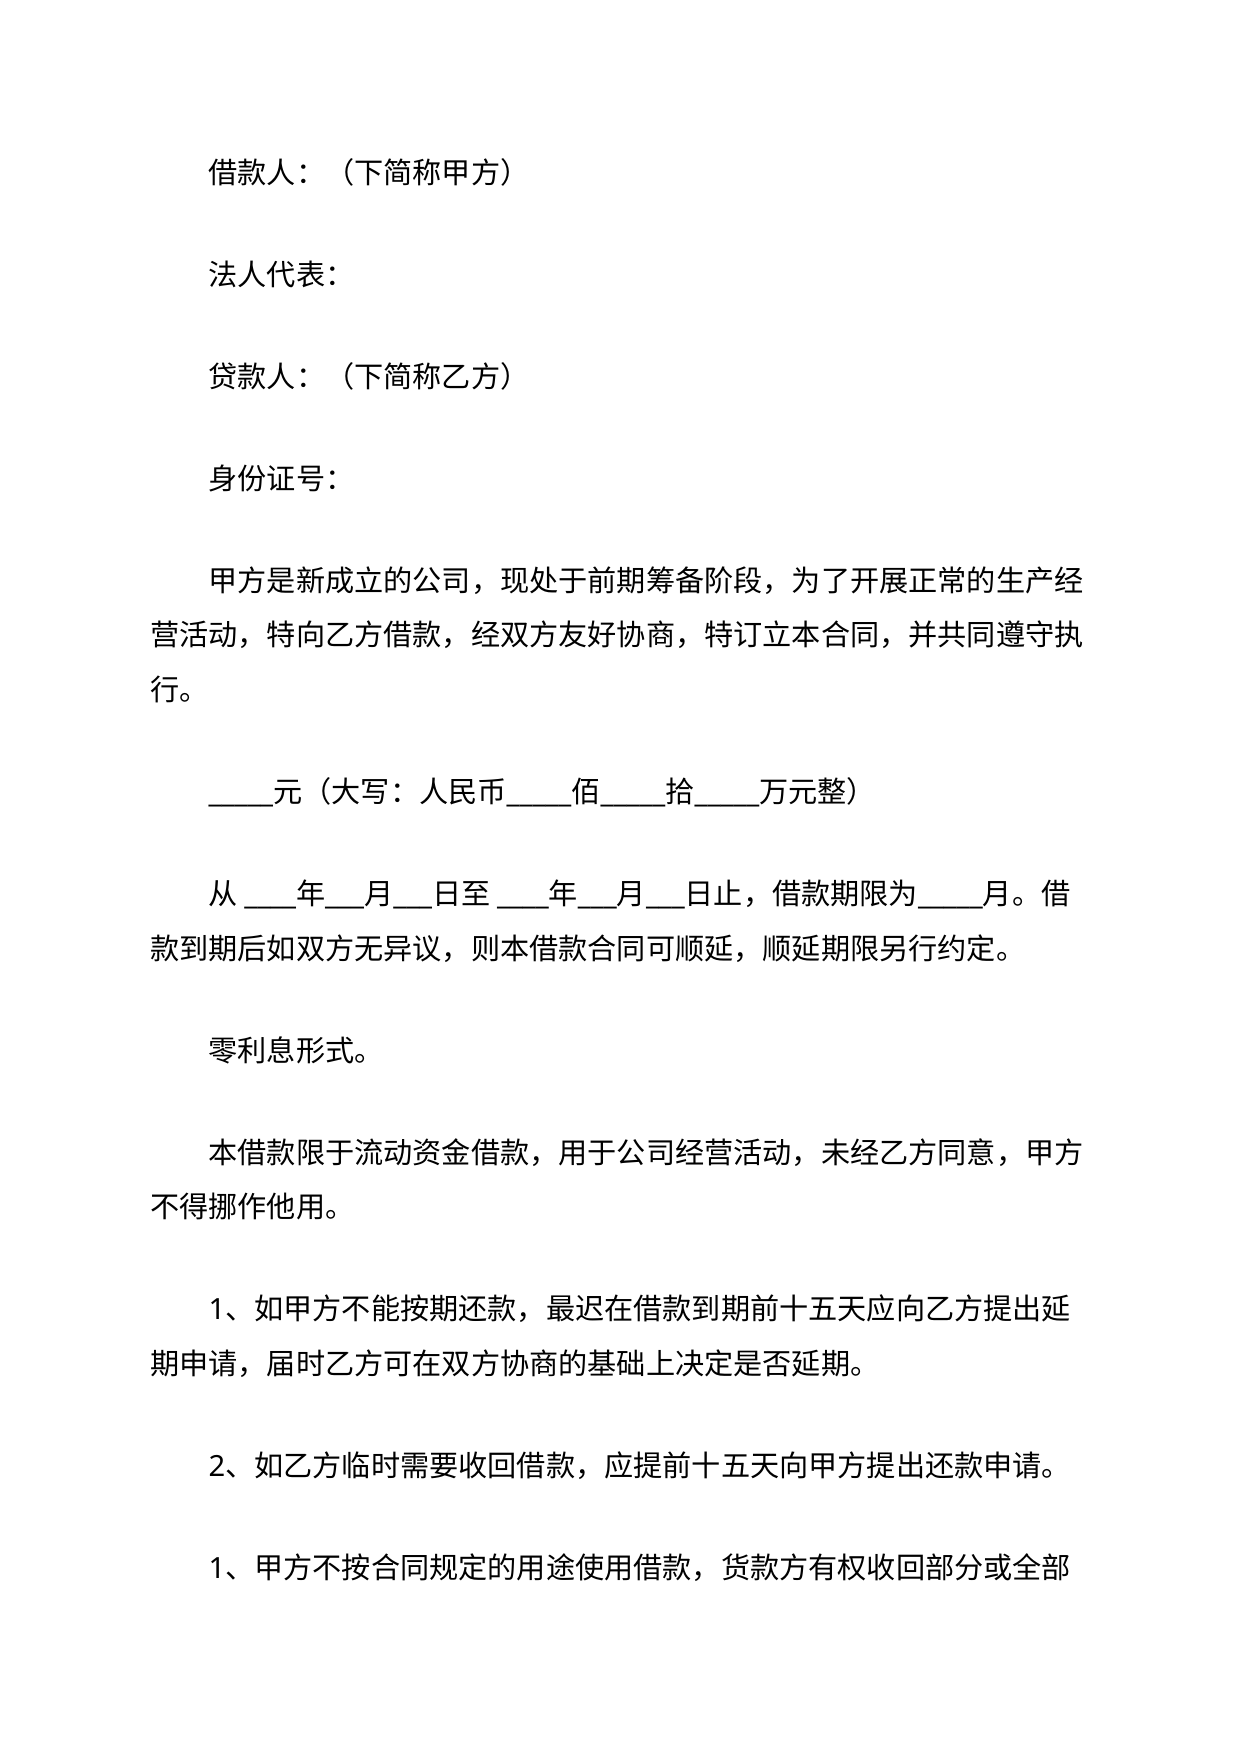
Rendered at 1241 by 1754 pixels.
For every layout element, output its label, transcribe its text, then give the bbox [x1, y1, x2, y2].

text 贷款人：（下简称乙方） [150, 353, 1090, 396]
text 2、如乙方临时需要收回借款，应提前十五天向甲方提出还款申请。 [150, 1443, 1090, 1485]
text 甲方是新成立的公司，现处于前期筹备阶段，为了开展正常的生产经营活动，特向乙方借款，经双方友好协商，特订立本合同，并共同遵守执行。 [150, 557, 1090, 709]
text 本借款限于流动资金借款，用于公司经营活动，未经乙方同意，甲方不得挪作他用。 [150, 1129, 1090, 1226]
text 1、如甲方不能按期还款，最迟在借款到期前十五天应向乙方提出延期申请，届时乙方可在双方协商的基础上决定是否延期。 [150, 1286, 1090, 1383]
text _____元（大写：人民币_____佰_____拾_____万元整） [150, 769, 1090, 811]
text 从 ____年___月___日至 ____年___月___日止，借款期限为_____月。借款到期后如双方无异议，则本借款合同可顺延，顺延期限另行约定。 [150, 871, 1090, 968]
text 零利息形式。 [150, 1027, 1090, 1070]
text 法人代表： [150, 252, 1090, 294]
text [150, 1544, 1090, 1587]
text 身份证号： [150, 455, 1090, 498]
text 借款人：（下简称甲方） [150, 150, 1090, 192]
